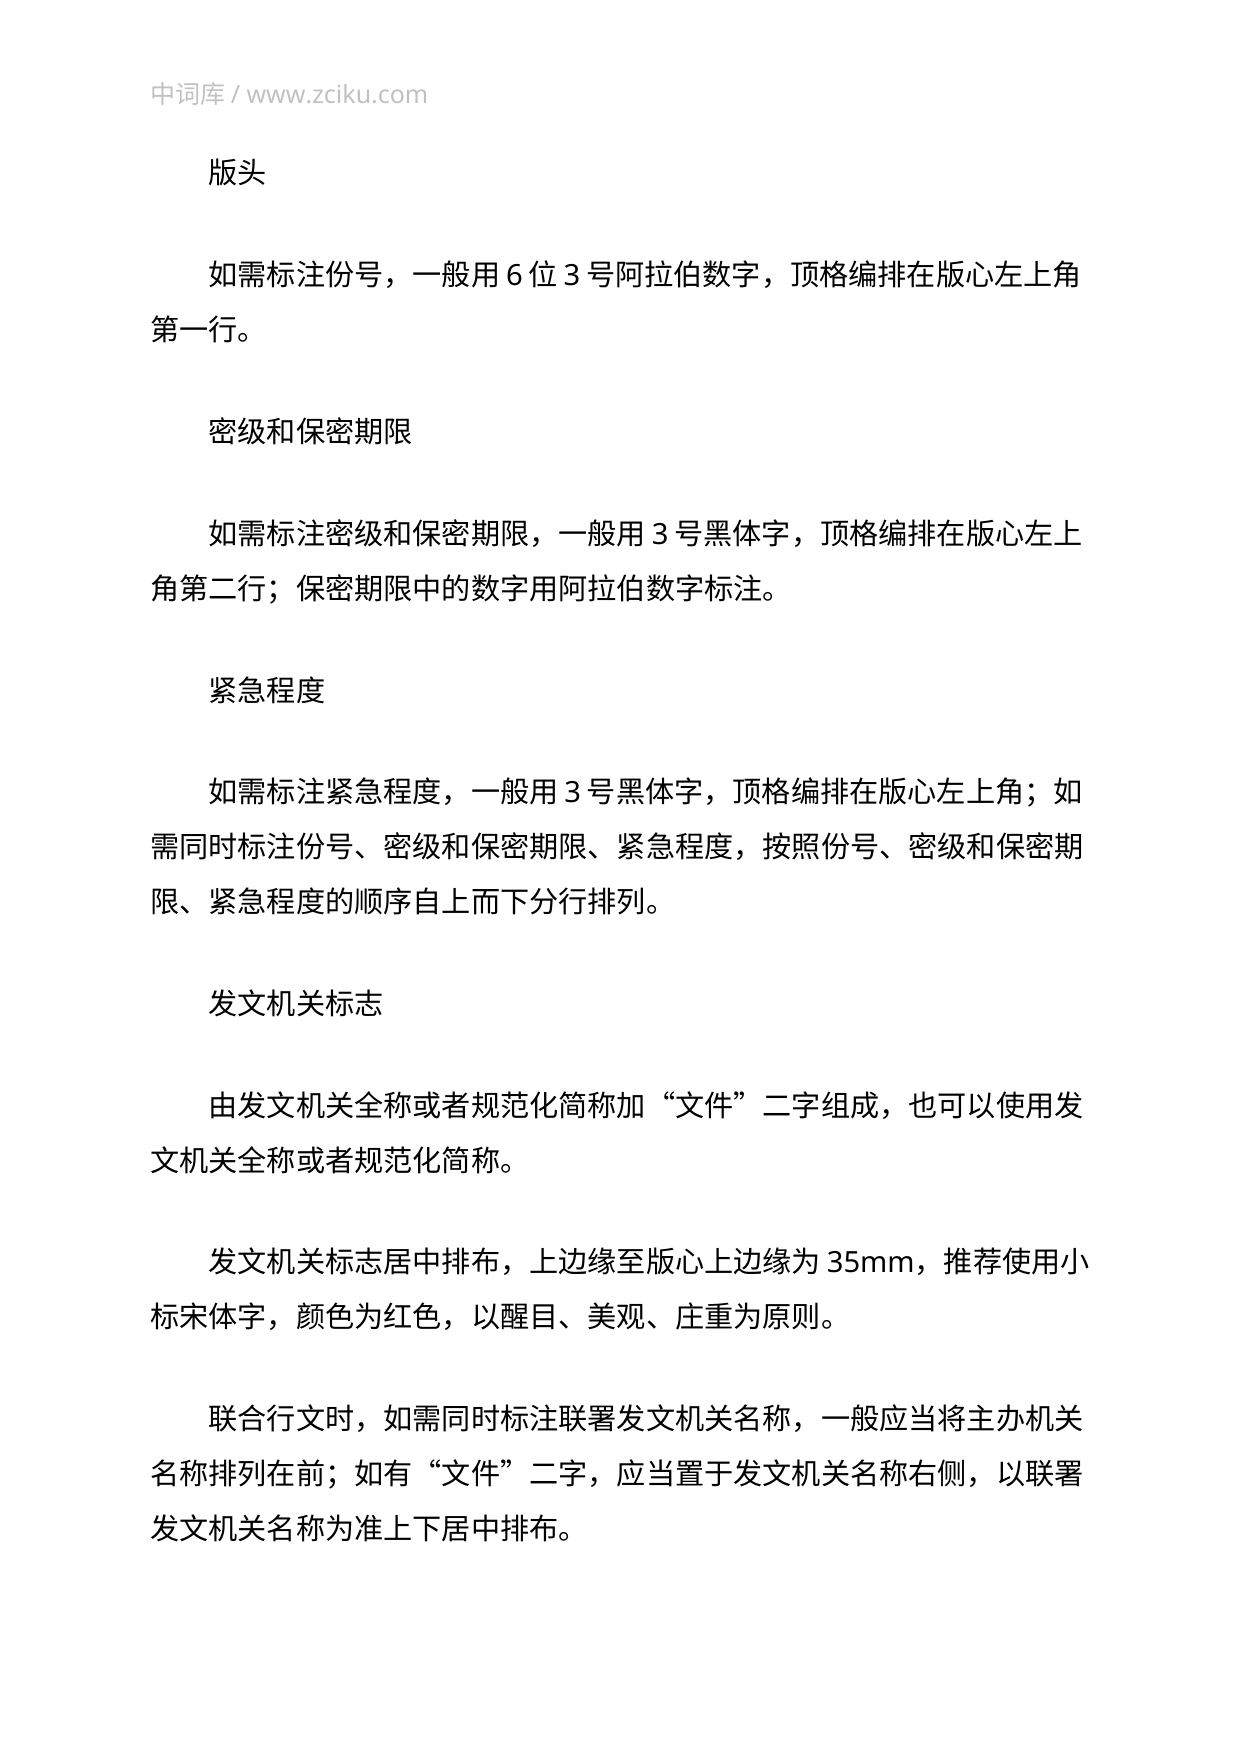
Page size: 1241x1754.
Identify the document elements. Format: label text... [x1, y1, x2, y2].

text 由发文机关全称或者规范化简称加“文件”二字组成，也可以使用发文机关全称或者规范化简称。 [150, 1082, 1090, 1179]
text 发文机关标志 [150, 981, 1090, 1023]
text 如需标注密级和保密期限，一般用3号黑体字，顶格编排在版心左上角第二行；保密期限中的数字用阿拉伯数字标注。 [150, 510, 1090, 608]
text 紧急程度 [150, 667, 1090, 709]
text 如需标注紧急程度，一般用3号黑体字，顶格编排在版心左上角；如需同时标注份号、密级和保密期限、紧急程度，按照份号、密级和保密期限、紧急程度的顺序自上而下分行排列。 [150, 769, 1090, 921]
text 版头 [150, 150, 1090, 192]
text 密级和保密期限 [150, 408, 1090, 451]
text 联合行文时，如需同时标注联署发文机关名称，一般应当将主办机关名称排列在前；如有“文件”二字，应当置于发文机关名称右侧，以联署发文机关名称为准上下居中排布。 [150, 1396, 1090, 1548]
text 如需标注份号，一般用6位3号阿拉伯数字，顶格编排在版心左上角第一行。 [150, 252, 1090, 349]
text 发文机关标志居中排布，上边缘至版心上边缘为35mm，推荐使用小标宋体字，颜色为红色，以醒目、美观、庄重为原则。 [150, 1239, 1090, 1336]
